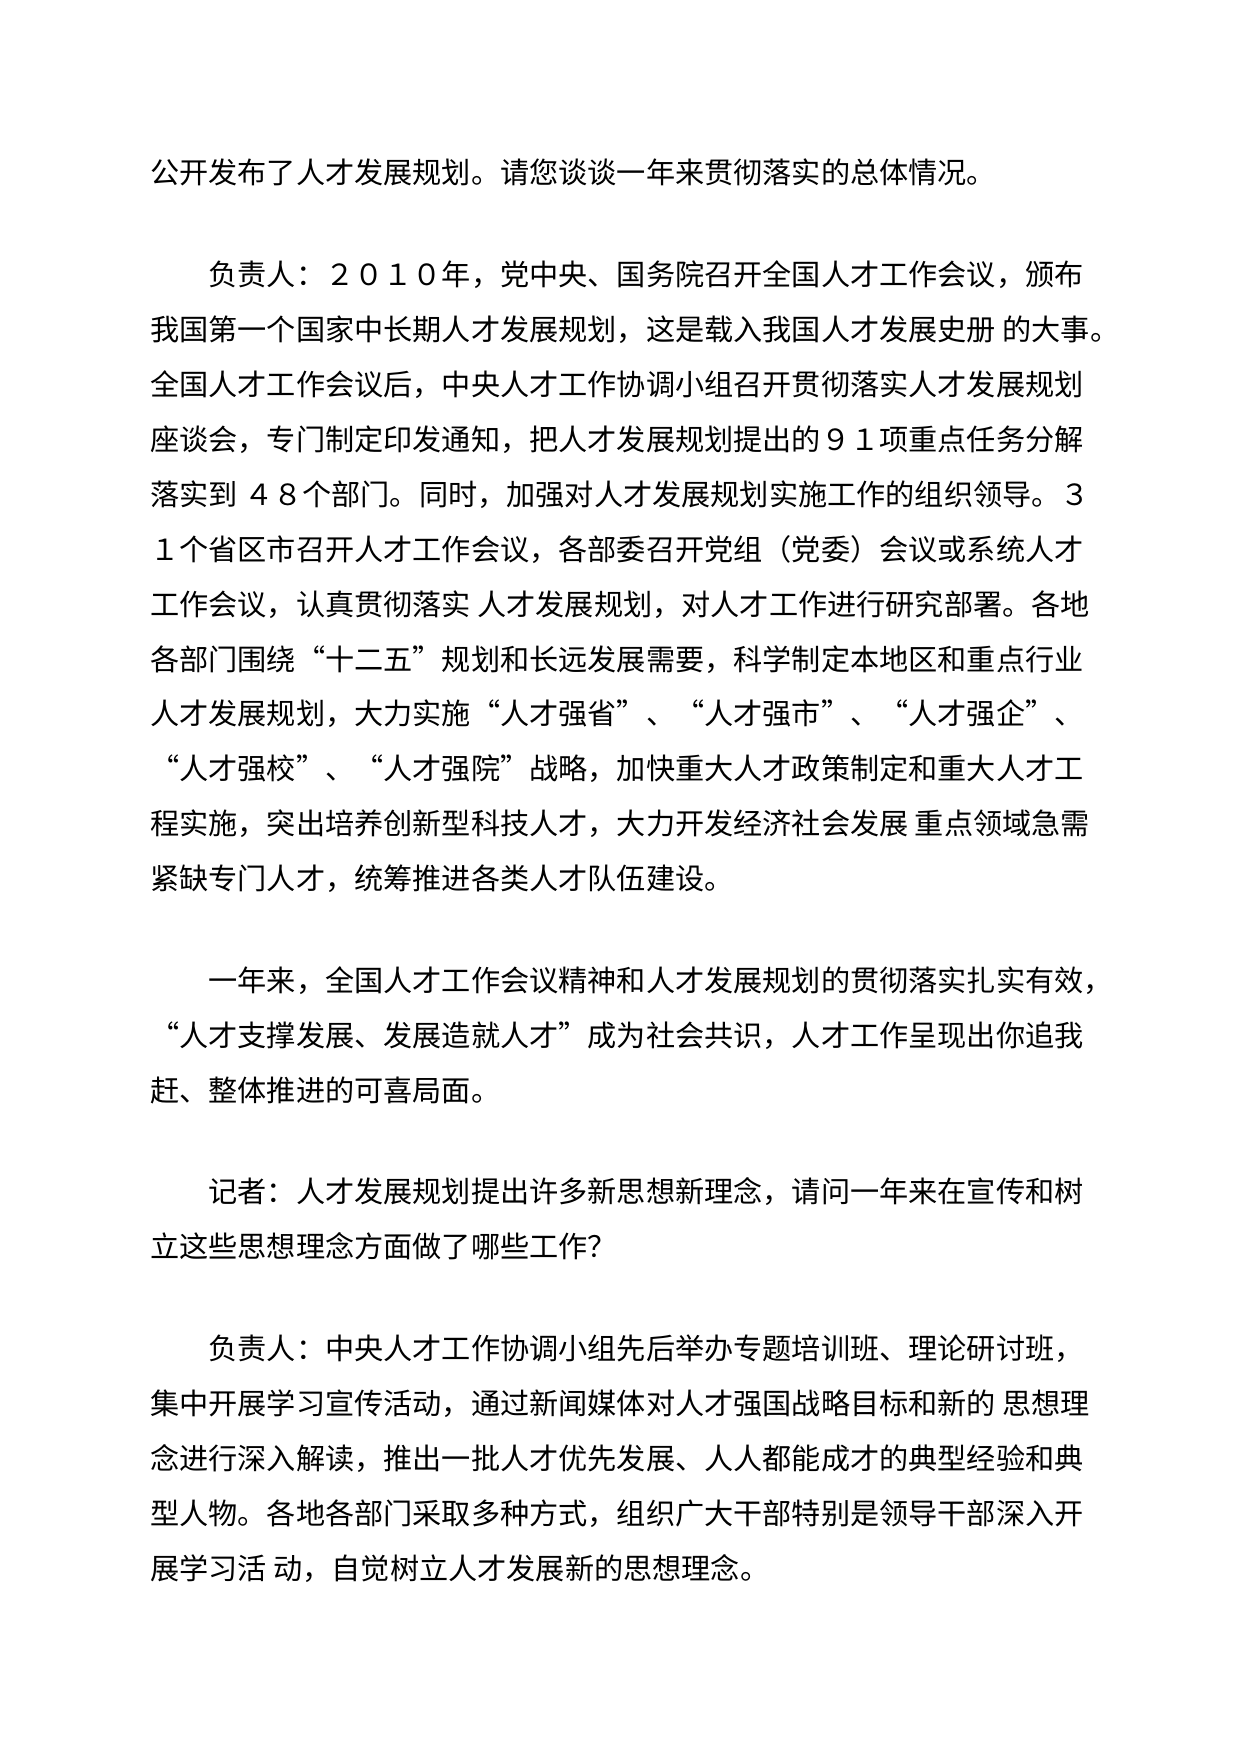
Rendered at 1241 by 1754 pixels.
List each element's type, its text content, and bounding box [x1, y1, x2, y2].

text 负责人：中央人才工作协调小组先后举办专题培训班、理论研讨班，集中开展学习宣传活动，通过新闻媒体对人才强国战略目标和新的 思想理念进行深入解读，推出一批人才优先发展、人人都能成才的典型经验和典型人物。各地各部门采取多种方式，组织广大干部特别是领导干部深入开展学习活 动，自觉树立人才发展新的思想理念。 [150, 1326, 1090, 1587]
text 负责人：２０１０年，党中央、国务院召开全国人才工作会议，颁布我国第一个国家中长期人才发展规划，这是载入我国人才发展史册 的大事。全国人才工作会议后，中央人才工作协调小组召开贯彻落实人才发展规划座谈会，专门制定印发通知，把人才发展规划提出的９１项重点任务分解落实到 ４８个部门。同时，加强对人才发展规划实施工作的组织领导。３１个省区市召开人才工作会议，各部委召开党组（党委）会议或系统人才工作会议，认真贯彻落实 人才发展规划，对人才工作进行研究部署。各地各部门围绕“十二五”规划和长远发展需要，科学制定本地区和重点行业人才发展规划，大力实施“人才强省”、“人才强市”、“人才强企”、“人才强校”、“人才强院”战略，加快重大人才政策制定和重大人才工程实施，突出培养创新型科技人才，大力开发经济社会发展 重点领域急需紧缺专门人才，统筹推进各类人才队伍建设。 [150, 252, 1090, 898]
text 记者：人才发展规划提出许多新思想新理念，请问一年来在宣传和树立这些思想理念方面做了哪些工作？ [150, 1169, 1090, 1266]
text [150, 150, 1090, 192]
text 一年来，全国人才工作会议精神和人才发展规划的贯彻落实扎实有效，“人才支撑发展、发展造就人才”成为社会共识，人才工作呈现出你追我赶、整体推进的可喜局面。 [150, 957, 1090, 1109]
